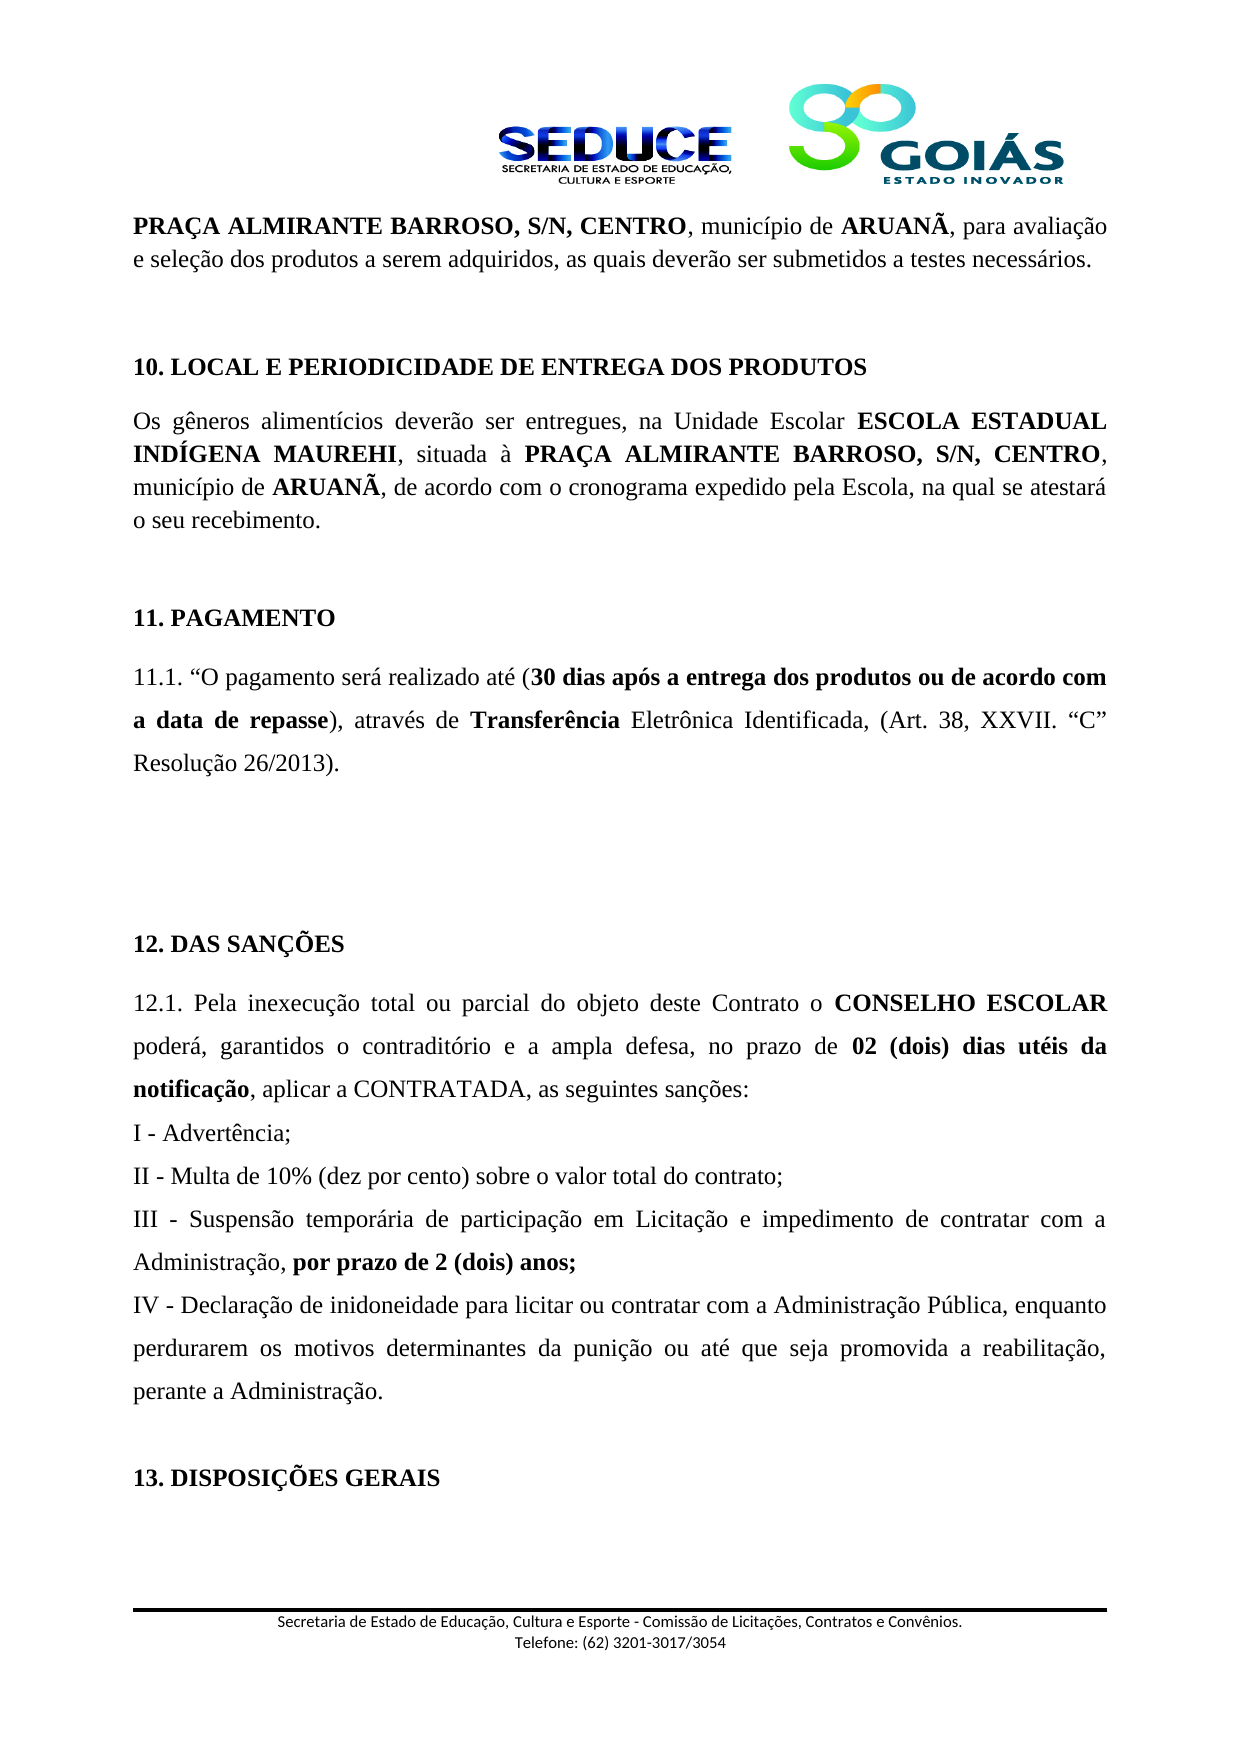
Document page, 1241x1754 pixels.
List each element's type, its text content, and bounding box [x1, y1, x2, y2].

text I - Advertência; [133, 1118, 1107, 1146]
text 13. DISPOSIÇÕES GERAIS [133, 1463, 1107, 1491]
text 11. PAGAMENTO [133, 603, 1107, 632]
text III - Suspensão temporária de participação em Licitação e impedimento de contratar com a Administração, por prazo de 2 (dois) anos; [133, 1204, 1107, 1276]
text 12. DAS SANÇÕES [133, 929, 1107, 958]
text IV - Declaração de inidoneidade para licitar ou contratar com a Administração Pública, enquanto perdurarem os motivos determinantes da punição ou até que seja promovida a reabilitação, perante a Administração. [133, 1290, 1107, 1405]
text 10. LOCAL E PERIODICIDADE DE ENTREGA DOS PRODUTOS [133, 352, 1103, 381]
text 12.1. Pela inexecução total ou parcial do objeto deste Contrato o CONSELHO ESCOLAR poderá, garantidos o contraditório e a ampla defesa, no prazo de 02 (dois) dias utéis da notificação, aplicar a CONTRATADA, as seguintes sanções: [133, 988, 1107, 1103]
picture [477, 73, 1108, 212]
text 11.1. “O pagamento será realizado até (30 dias após a entrega dos produtos ou de acordo com a data de repasse), através de Transferência Eletrônica Identificada, (Art. 38, XXVII. “C” Resolução 26/2013). [133, 662, 1107, 777]
text Os gêneros alimentícios deverão ser entregues, na Unidade Escolar ESCOLA ESTADUAL INDÍGENA MAUREHI, situada à PRAÇA ALMIRANTE BARROSO, S/N, CENTRO, município de ARUANÃ, de acordo com o cronograma expedido pela Escola, na qual se atestará o seu recebimento. [133, 406, 1107, 534]
text II - Multa de 10% (dez por cento) sobre o valor total do contrato; [133, 1161, 1107, 1189]
